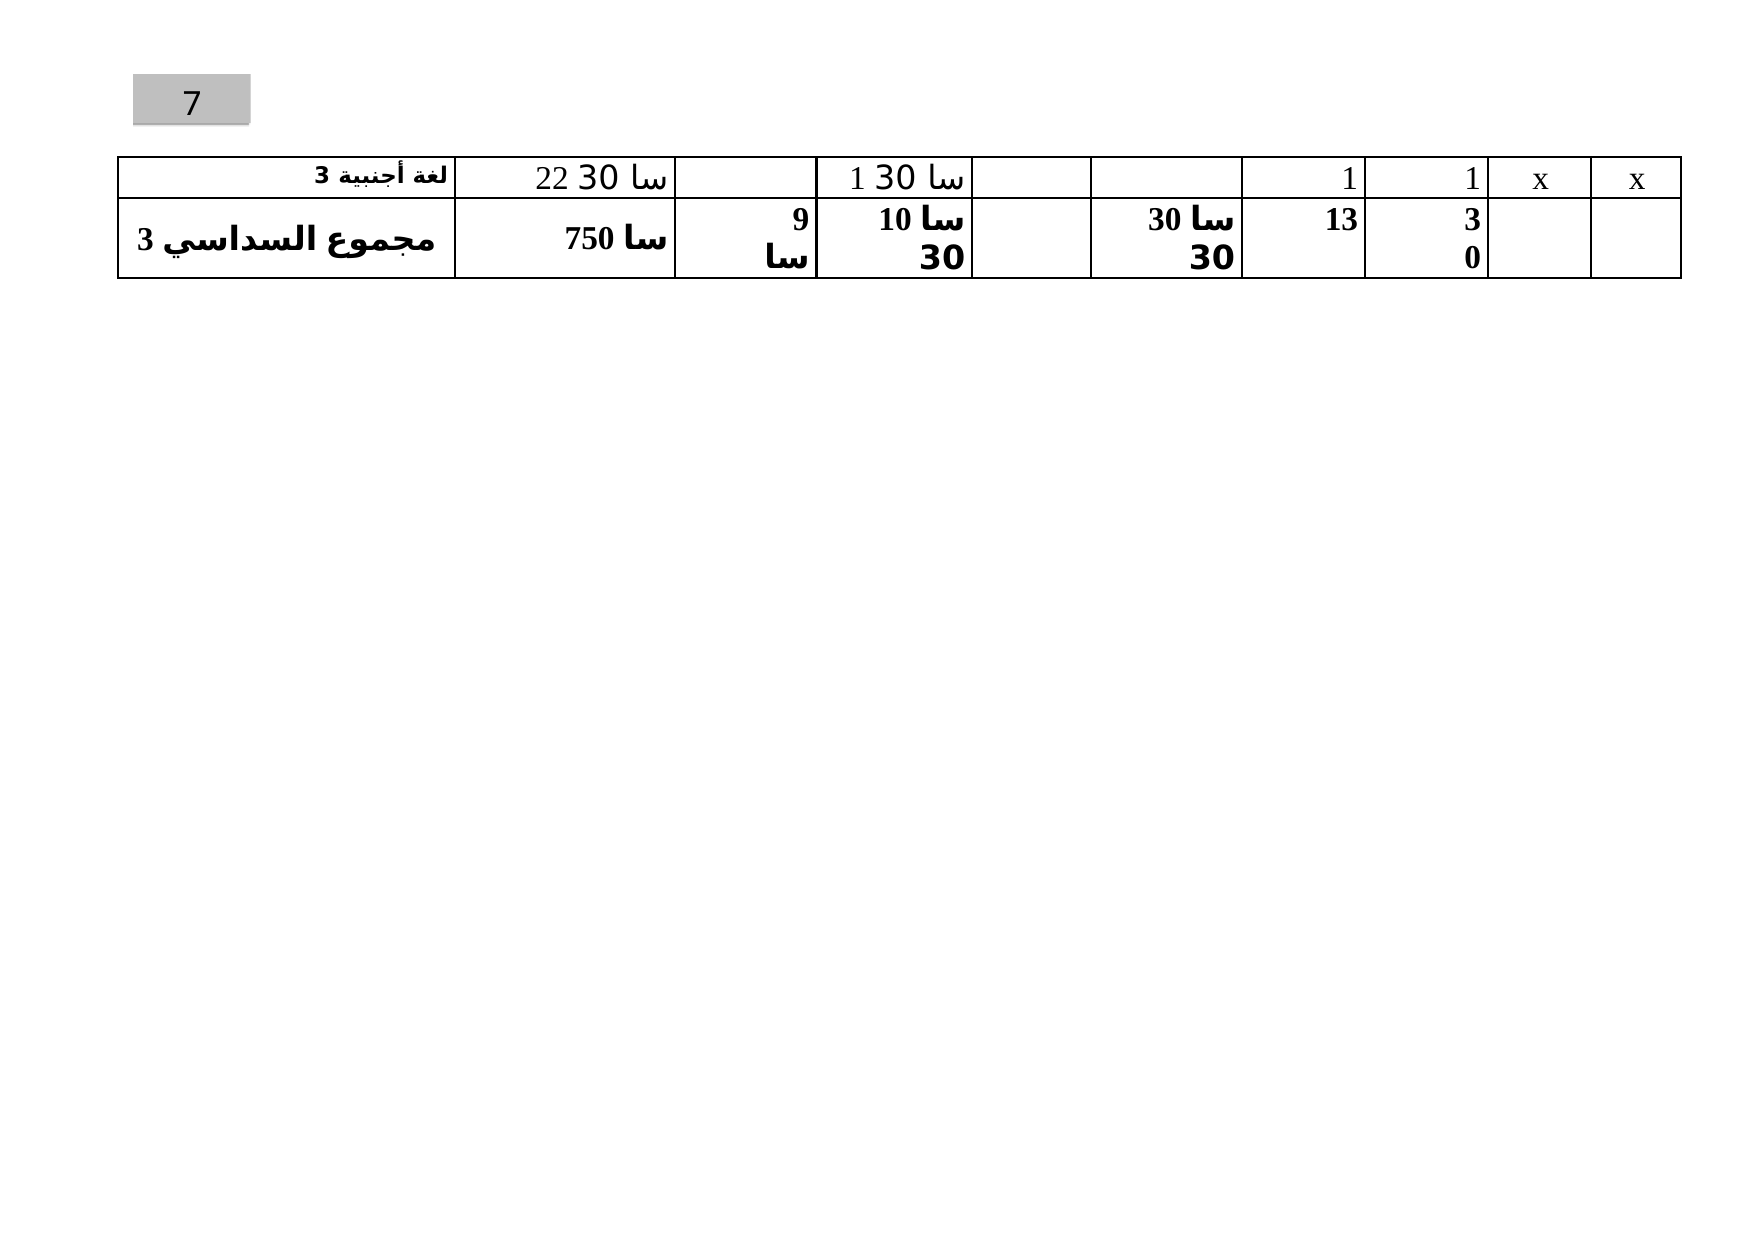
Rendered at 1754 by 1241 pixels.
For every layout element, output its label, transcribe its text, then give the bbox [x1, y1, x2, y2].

table_cell 13 [1243, 199, 1364, 277]
table_cell x [1489, 158, 1590, 197]
table_cell [973, 158, 1090, 197]
table_cell 1 [1243, 158, 1364, 197]
table_cell مجموع السداسي 3 [119, 199, 454, 277]
table_cell [1592, 199, 1680, 277]
table_cell 10 سا 30 [818, 199, 971, 277]
table_cell [1489, 199, 1590, 277]
table_cell لغة أجنبية 3 [119, 158, 454, 197]
table_cell 1 [1366, 158, 1487, 197]
table_cell [1092, 158, 1241, 197]
table_cell 9سا [676, 199, 815, 277]
table_cell 22 سا 30 [456, 158, 674, 197]
table_cell [676, 158, 815, 197]
table_cell 750 سا [456, 199, 674, 277]
table_cell [973, 199, 1090, 277]
table_cell 30 [1366, 199, 1487, 277]
table_cell 30 سا 30 [1092, 199, 1241, 277]
table_cell 1 سا 30 [818, 158, 971, 197]
table_cell x [1592, 158, 1680, 197]
